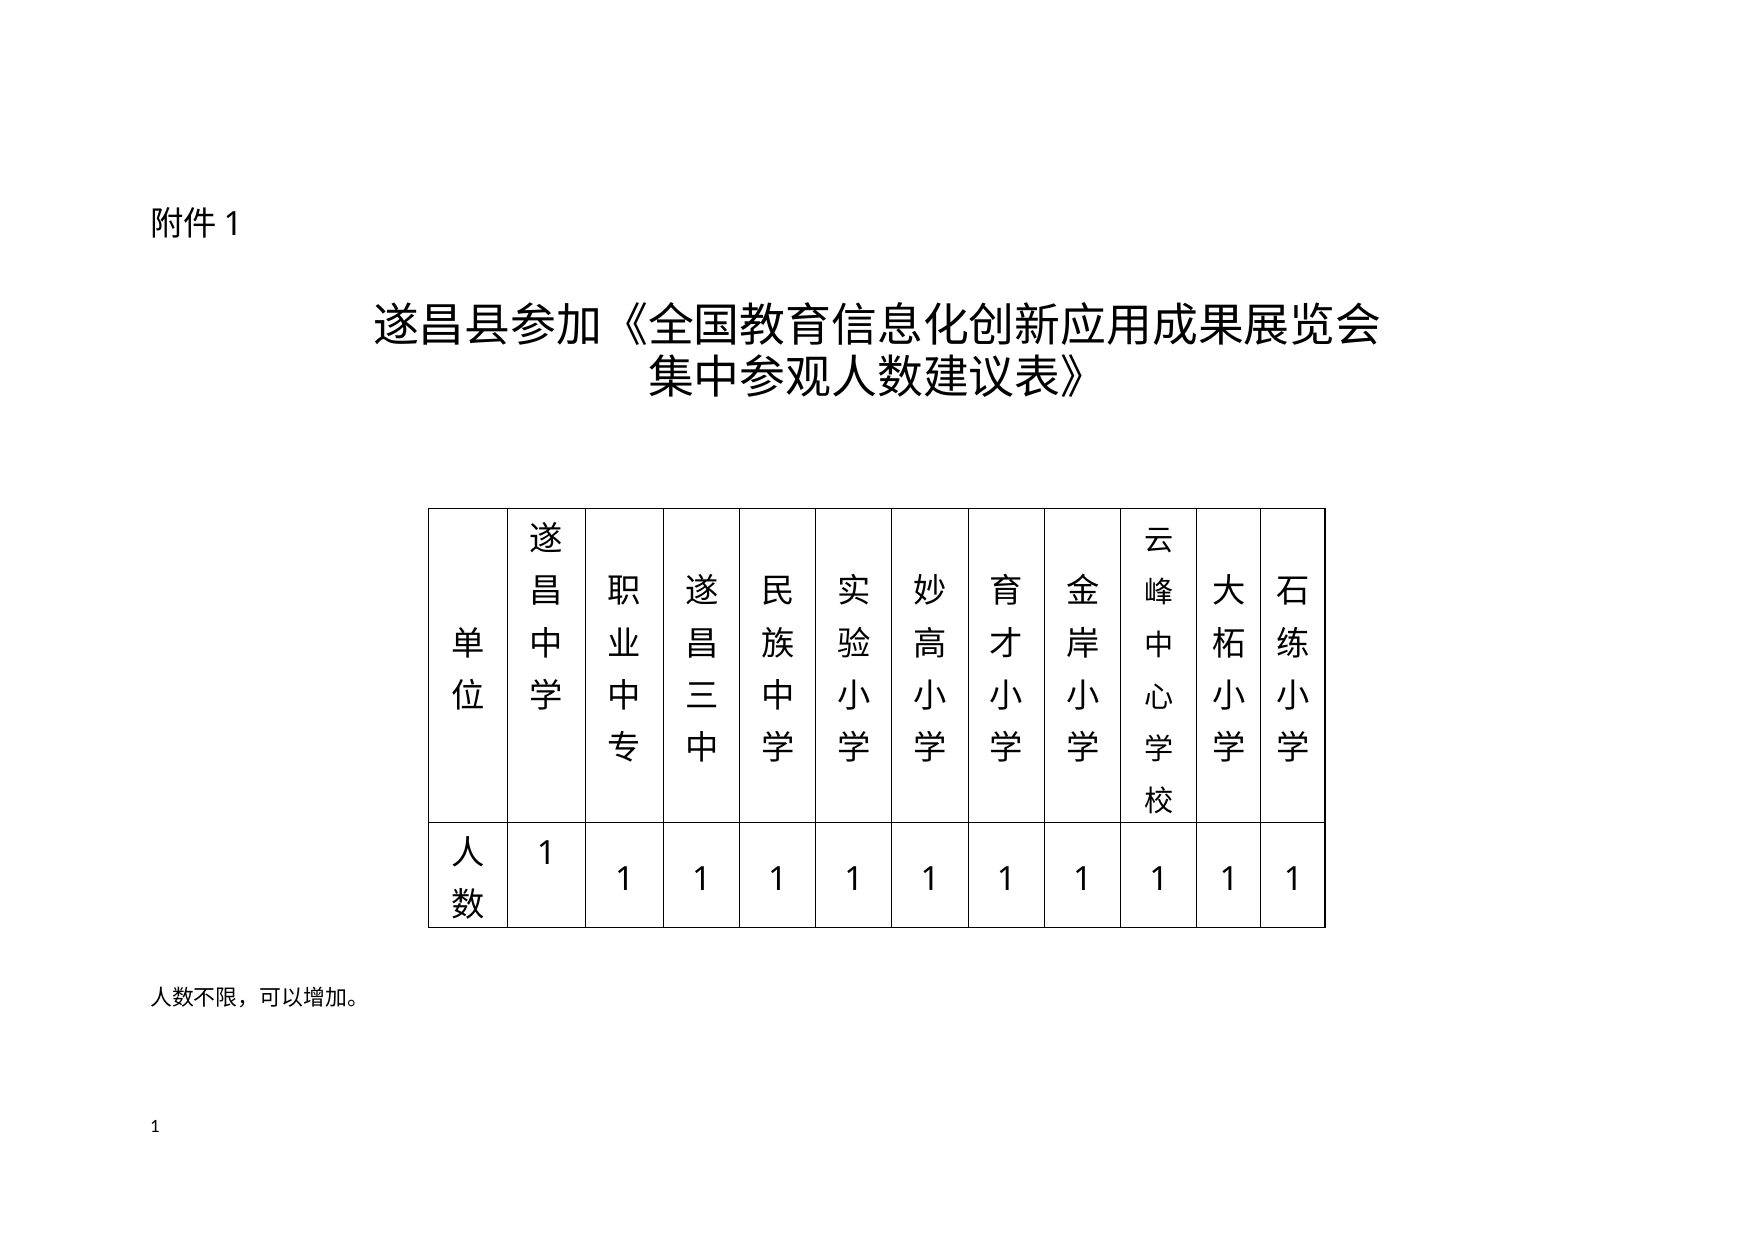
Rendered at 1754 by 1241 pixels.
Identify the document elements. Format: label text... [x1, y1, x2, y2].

table_cell 1 [664, 823, 739, 927]
table_cell 1 [1261, 823, 1324, 927]
text 附件1 [150, 187, 1604, 248]
table_cell 1 [586, 823, 663, 927]
table_cell 人数 [429, 823, 507, 927]
table_header 金岸小学 [1045, 509, 1120, 822]
table_cell 1 [816, 823, 891, 927]
table_header 石练小学 [1261, 509, 1324, 822]
table_header 实验小学 [816, 509, 891, 822]
table_cell 1 [969, 823, 1044, 927]
text 人数不限，可以增加。 [150, 980, 1604, 1012]
table_cell 1 [892, 823, 968, 927]
table_header 遂昌三中 [664, 509, 739, 822]
table_header 遂昌中学 [508, 509, 585, 822]
table_header 职业中专 [586, 509, 663, 822]
table_cell 1 [1121, 823, 1196, 927]
table_cell 1 [740, 823, 815, 927]
text 遂昌县参加《全国教育信息化创新应用成果展览会 [150, 300, 1604, 352]
table_header 单位 [429, 509, 507, 822]
table_header 大柘小学 [1197, 509, 1260, 822]
text 集中参观人数建议表》 [150, 352, 1604, 404]
table_header 育才小学 [969, 509, 1044, 822]
table_header 民族中学 [740, 509, 815, 822]
table_cell 1 [1197, 823, 1260, 927]
table_cell 1 [1045, 823, 1120, 927]
table_header 云峰中心学校 [1121, 509, 1196, 822]
table_header 妙高小学 [892, 509, 968, 822]
table_cell 1 [508, 823, 585, 927]
